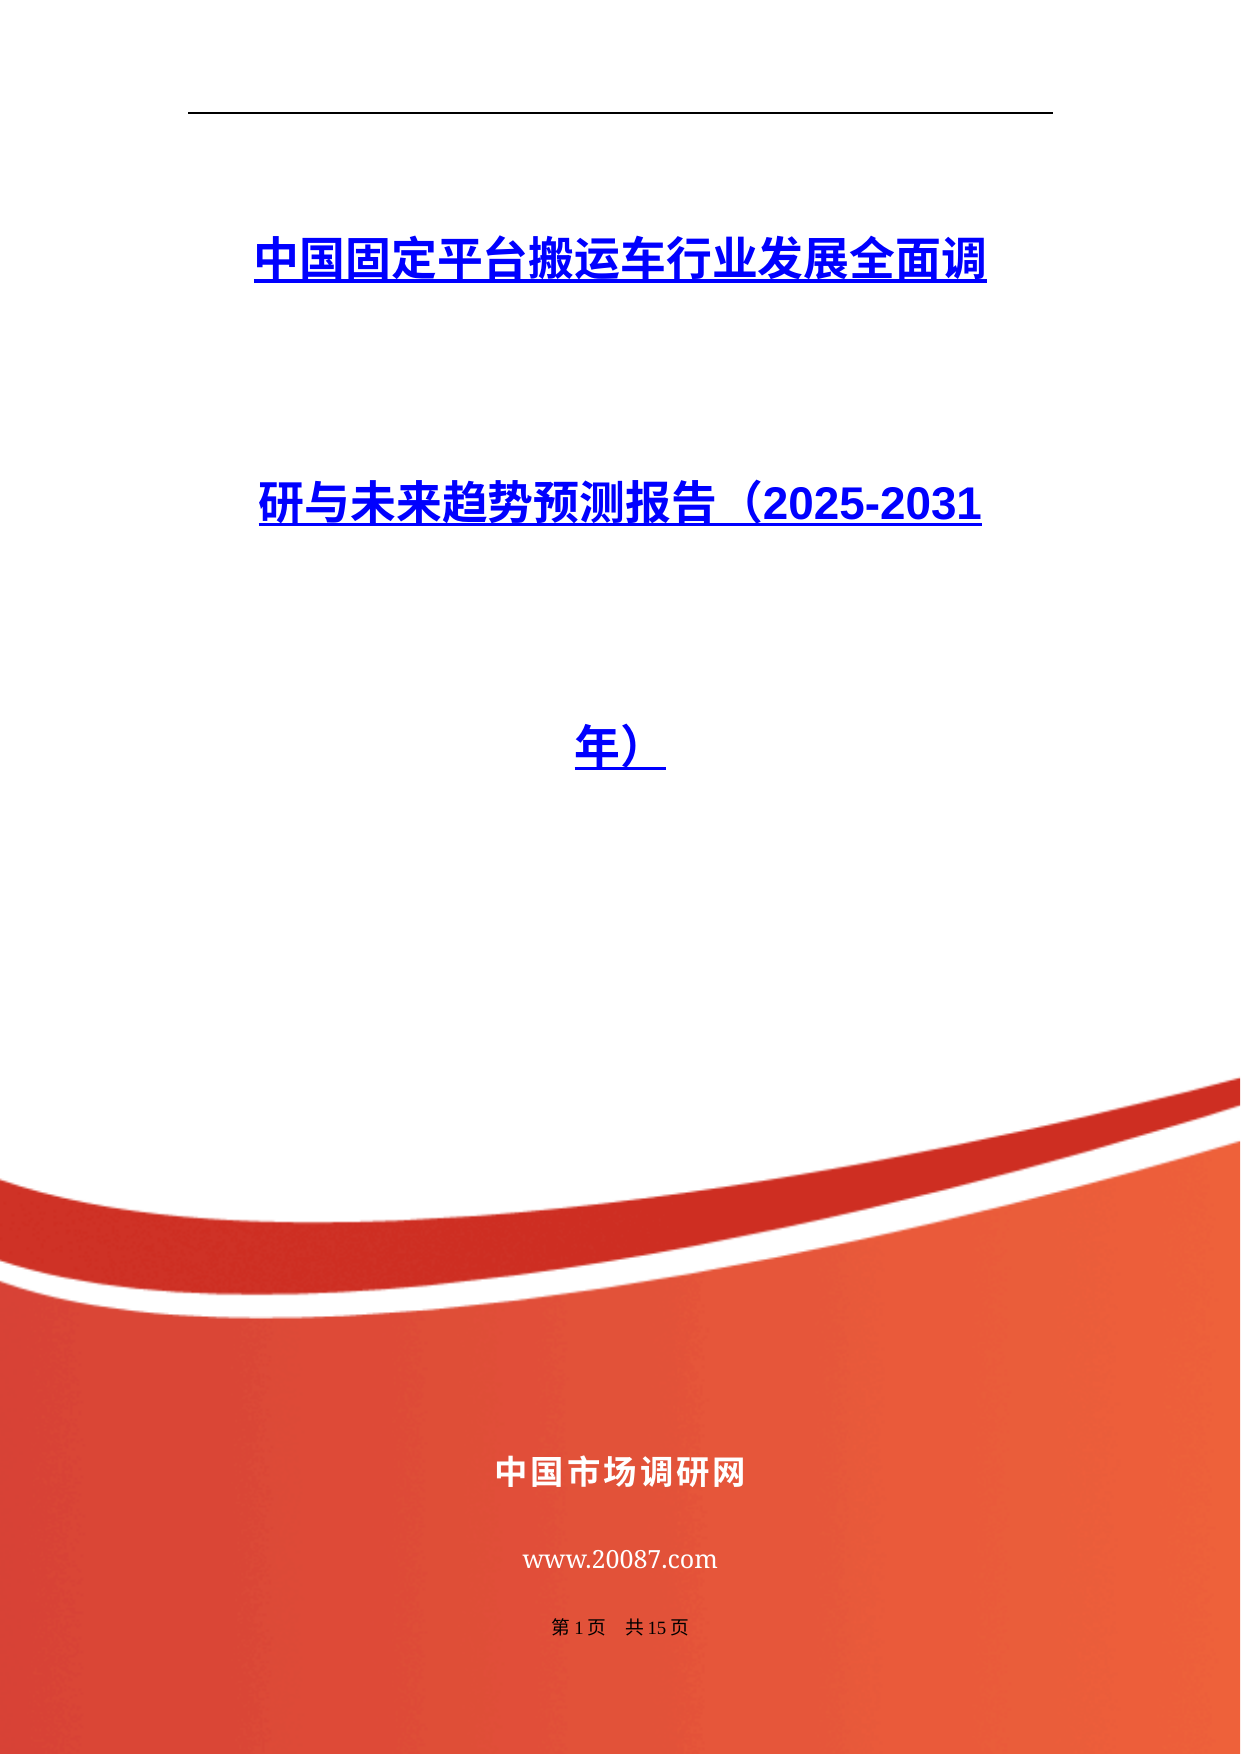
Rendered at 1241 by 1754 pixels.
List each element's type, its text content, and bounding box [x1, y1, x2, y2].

table_header 中国固定平台搬运车行业发展全面调研与未来趋势预测报告（2025-2031年） [188, 207, 1053, 871]
text www.20087.com [187, 1526, 1053, 1591]
subtitle 中国市场调研网 [187, 1437, 1053, 1502]
picture [0, 1006, 1241, 1754]
